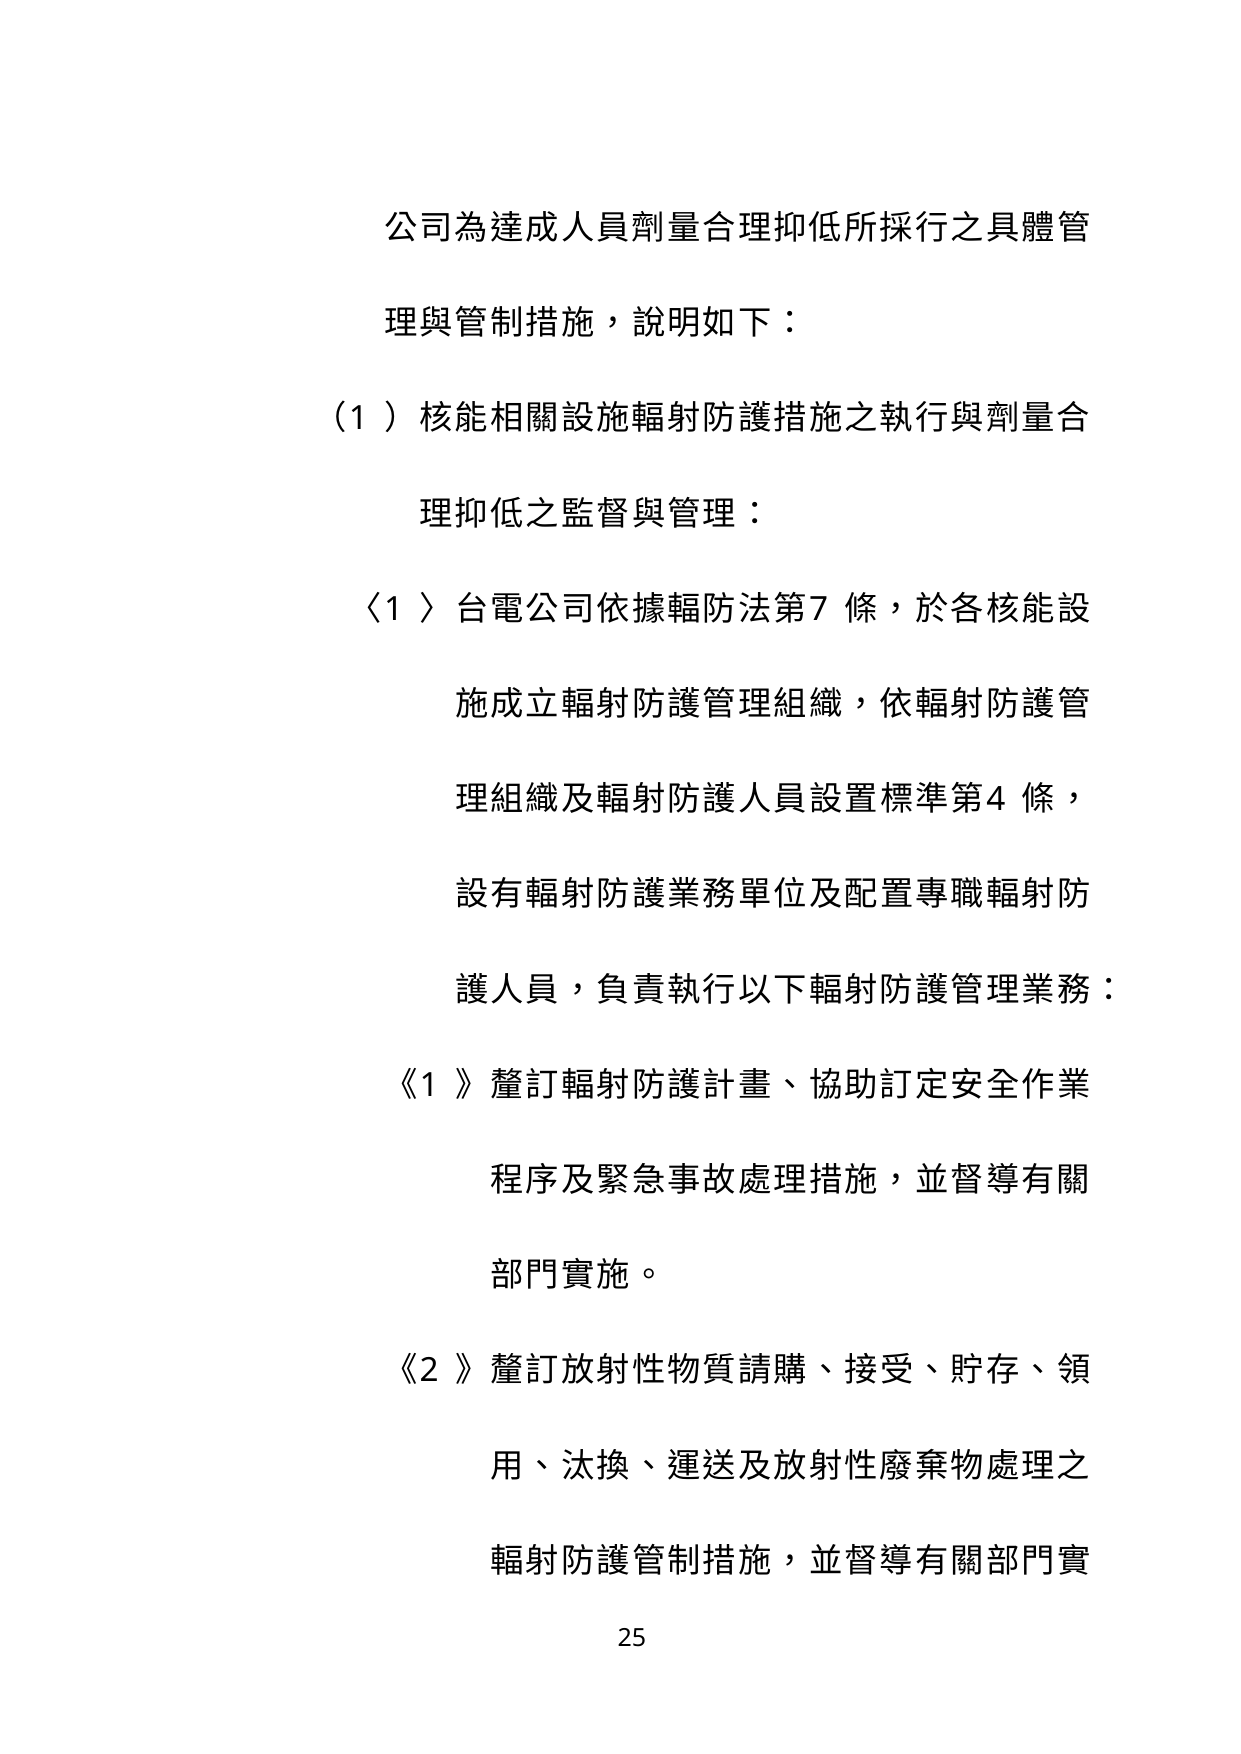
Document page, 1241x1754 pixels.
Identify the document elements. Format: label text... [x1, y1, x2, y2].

subtitle 台電公司依據輻防法第7條，於各核能設施成立輻射防護管理組織，依輻射防護管理組織及輻射防護人員設置標準第4條，設有輻射防護業務單位及配置專職輻射防護人員，負責執行以下輻射防護管理業務： [331, 558, 1092, 1034]
subtitle 釐訂放射性物質請購、接受、貯存、領用、汰換、運送及放射性廢棄物處理之輻射防護管制措施，並督導有關部門實施。 [366, 1320, 1092, 1605]
subtitle 核能相關設施輻射防護措施之執行與劑量合理抑低之監督與管理： [296, 368, 1092, 558]
subtitle 釐訂輻射防護計畫、協助訂定安全作業程序及緊急事故處理措施，並督導有關部門實施。 [366, 1034, 1092, 1320]
